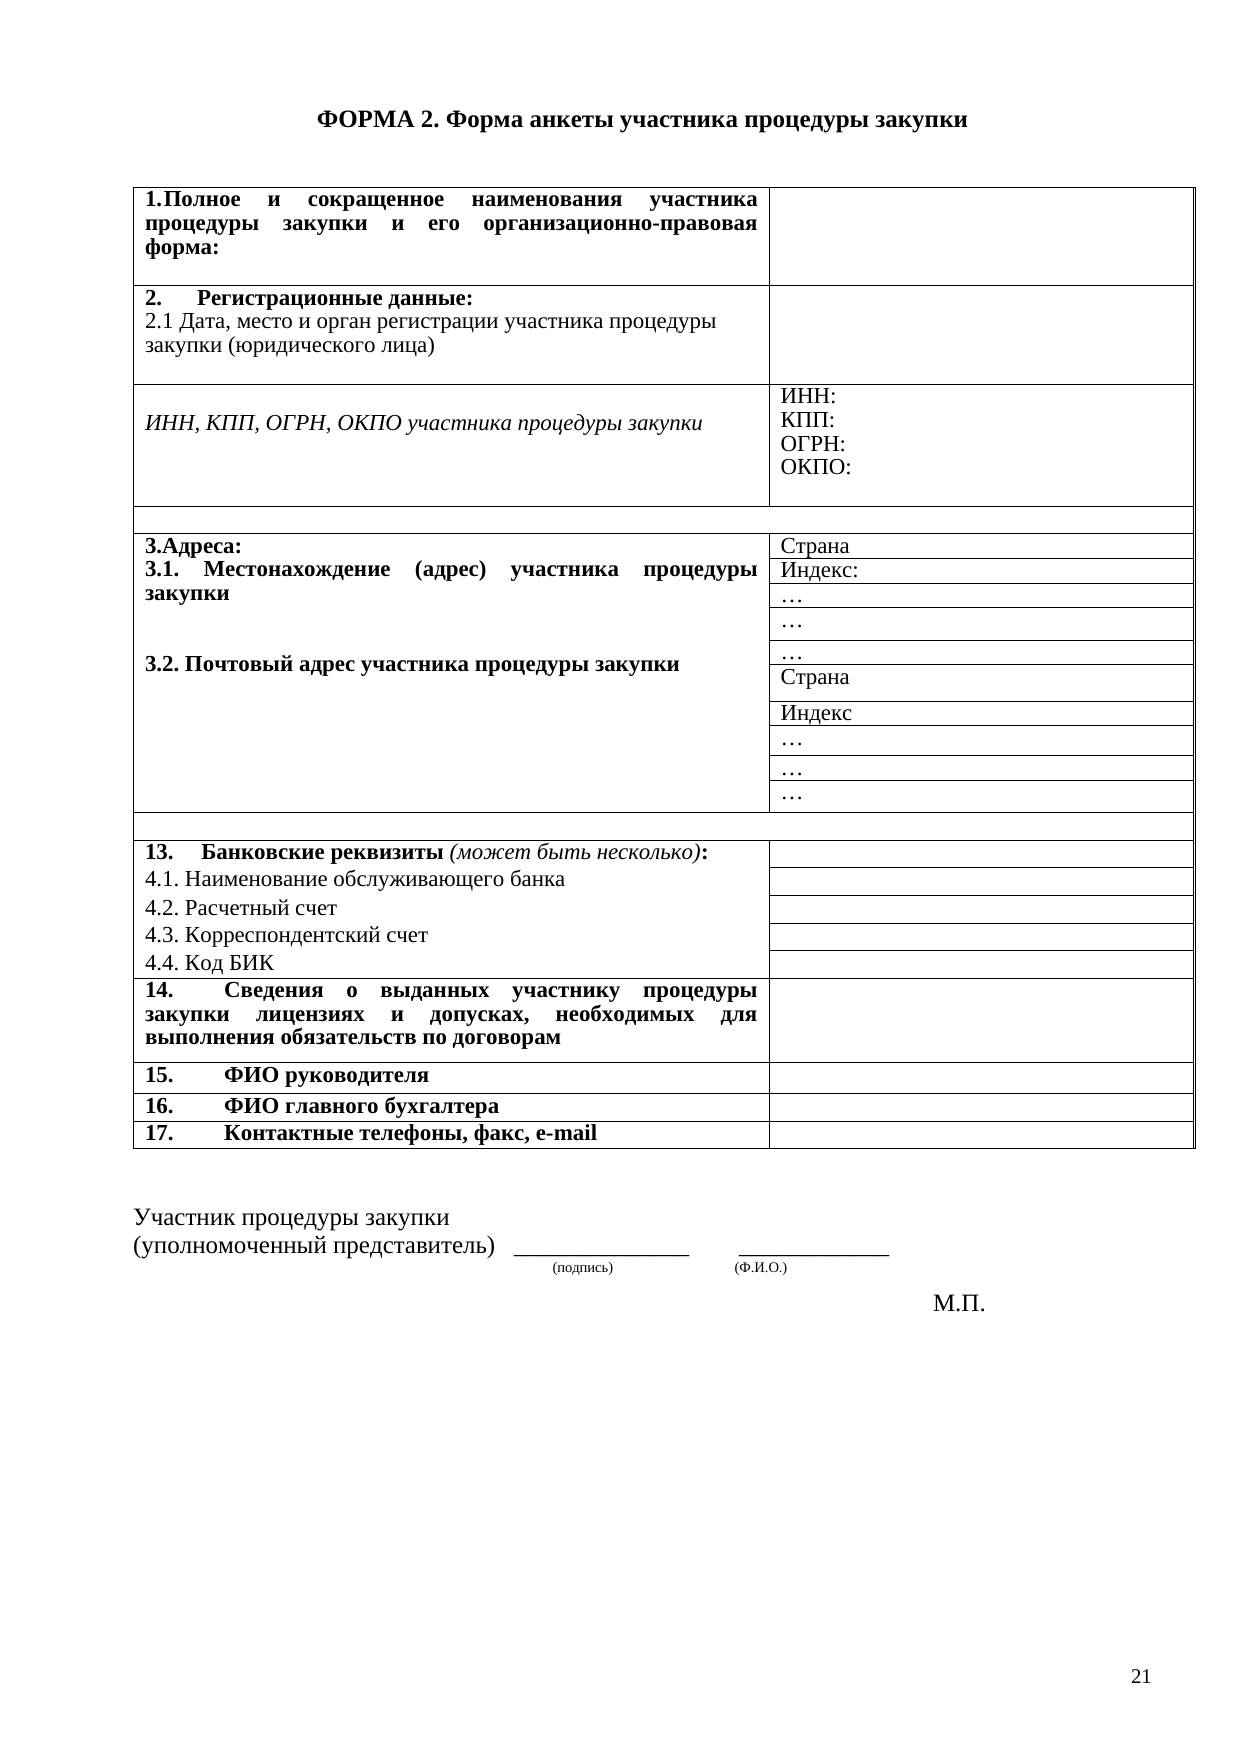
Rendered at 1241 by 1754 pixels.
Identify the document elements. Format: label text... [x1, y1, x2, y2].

table_cell [134, 813, 769, 839]
table_cell [770, 979, 1193, 1062]
table_cell … [770, 756, 1193, 780]
table_cell [770, 868, 1193, 895]
table_cell … [770, 726, 1193, 755]
text (уполномоченный представитель) ______________ ____________ [133, 1231, 1152, 1259]
table_cell 4.1. Наименование обслуживающего банка [134, 867, 769, 895]
table_cell … [770, 584, 1193, 607]
table_cell [769, 813, 1193, 839]
table_cell [770, 1063, 1193, 1093]
table_cell 3.Адреса: 3.1. Местонахождение (адрес) участника процедуры закупки 3.2. Почтовый адрес участника процедуры закупки [134, 534, 769, 812]
table_cell ИНН, КПП, ОГРН, ОКПО участника процедуры закупки [134, 385, 769, 506]
text (подпись) (Ф.И.О.) [133, 1259, 1152, 1288]
table_cell 4.4. Код БИК [134, 950, 769, 978]
table_cell [770, 1122, 1193, 1148]
table_cell ФИО руководителя [134, 1063, 769, 1093]
table_cell … [770, 781, 1193, 812]
table_cell [770, 286, 1193, 384]
table_header Полное и сокращенное наименования участника процедуры закупки и его организационно-правовая форма: [134, 188, 769, 285]
table_cell Сведения о выданных участнику процедуры закупки лицензиях и допусках, необходимых для выполнения обязательств по договорам [134, 979, 769, 1062]
table_cell 4.2. Расчетный счет [134, 895, 769, 923]
table_cell ФИО главного бухгалтера [134, 1094, 769, 1121]
table_cell 4.3. Корреспондентский счет [134, 923, 769, 950]
table_cell ИНН: КПП: ОГРН: ОКПО: [770, 385, 1193, 506]
table_cell Индекс [770, 702, 1193, 725]
table_cell Индекс: [770, 559, 1193, 583]
table_cell Регистрационные данные: 2.1 Дата, место и орган регистрации участника процедуры закупки (юридического лица) [134, 286, 769, 384]
table_cell Страна [770, 534, 1193, 558]
table_cell [134, 507, 1193, 533]
table_cell Банковские реквизиты (может быть несколько): [134, 841, 769, 867]
table_cell Контактные телефоны, факс, е-mail [134, 1122, 769, 1148]
table_cell Страна [770, 665, 1193, 701]
table_cell [770, 951, 1193, 978]
table_cell … [770, 641, 1193, 664]
text Участник процедуры закупки [133, 1202, 1152, 1231]
table_cell [770, 841, 1193, 867]
table_header [770, 188, 1193, 285]
table_cell [770, 1094, 1193, 1121]
table_cell [770, 924, 1193, 950]
table_cell [770, 896, 1193, 923]
subtitle ФОРМА 2. Форма анкеты участника процедуры закупки [133, 104, 1152, 132]
table_cell … [770, 608, 1193, 640]
text М.П. [133, 1288, 1152, 1317]
